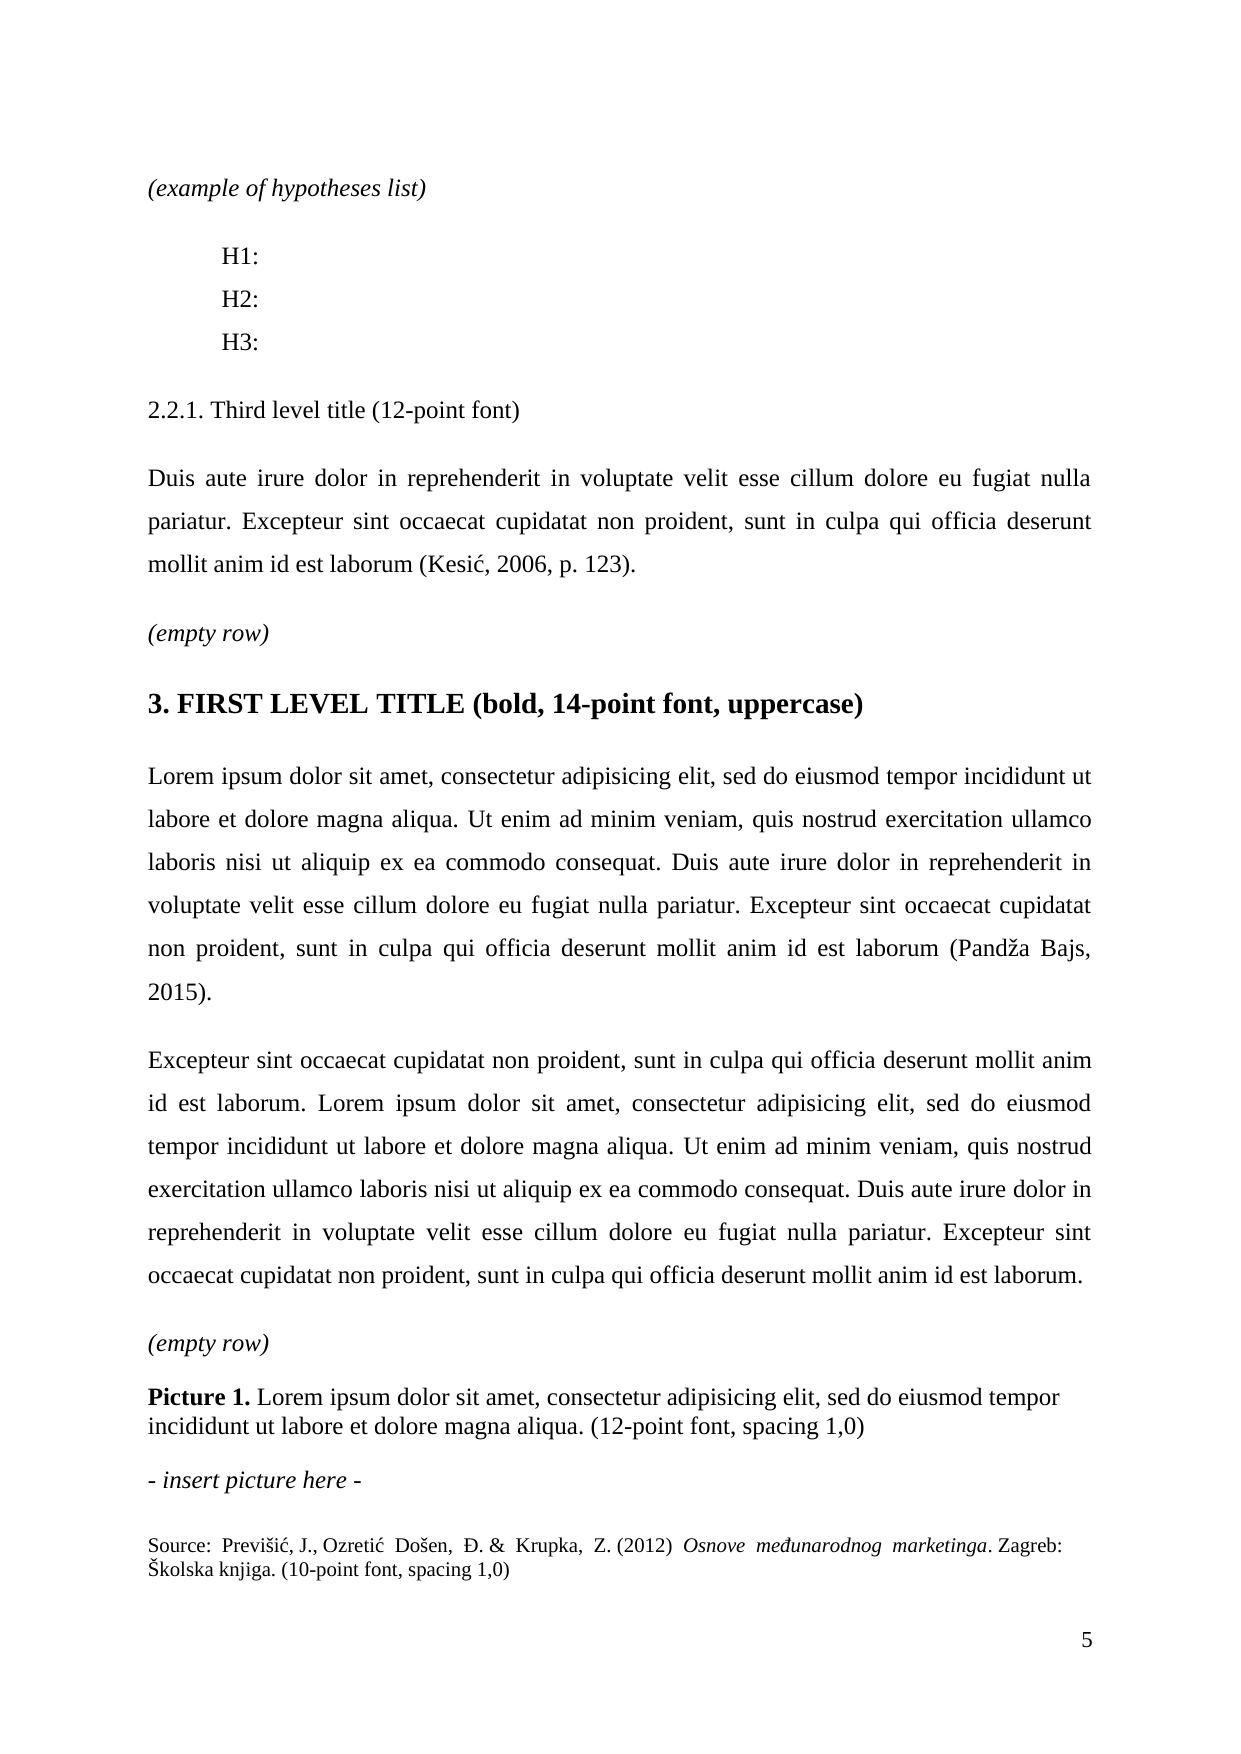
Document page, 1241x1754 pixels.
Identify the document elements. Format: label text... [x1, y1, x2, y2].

text (empty row) [148, 618, 1093, 646]
text Lorem ipsum dolor sit amet, consectetur adipisicing elit, sed do eiusmod tempor incididunt ut labore et dolore magna aliqua. Ut enim ad minim veniam, quis nostrud exercitation ullamco laboris nisi ut aliquip ex ea commodo consequat. Duis aute irure dolor in reprehenderit in voluptate velit esse cillum dolore eu fugiat nulla pariatur. Excepteur sint occaecat cupidatat non proident, sunt in culpa qui officia deserunt mollit anim id est laborum (Pandža Bajs, 2015). [148, 761, 1093, 1005]
text - insert picture here - [148, 1465, 1093, 1493]
text Excepteur sint occaecat cupidatat non proident, sunt in culpa qui officia deserunt mollit anim id est laborum. Lorem ipsum dolor sit amet, consectetur adipisicing elit, sed do eiusmod tempor incididunt ut labore et dolore magna aliqua. Ut enim ad minim veniam, quis nostrud exercitation ullamco laboris nisi ut aliquip ex ea commodo consequat. Duis aute irure dolor in reprehenderit in voluptate velit esse cillum dolore eu fugiat nulla pariatur. Excepteur sint occaecat cupidatat non proident, sunt in culpa qui officia deserunt mollit anim id est laborum. [148, 1045, 1093, 1289]
text (example of hypotheses list) [148, 173, 1093, 201]
text 2.2.1. Third level title (12-point font) [148, 395, 1093, 424]
text Duis aute irure dolor in reprehenderit in voluptate velit esse cillum dolore eu fugiat nulla pariatur. Excepteur sint occaecat cupidatat non proident, sunt in culpa qui officia deserunt mollit anim id est laborum (Kesić, 2006, p. 123). [148, 463, 1093, 578]
text H3: [221, 327, 1093, 356]
text (empty row) [148, 1328, 1093, 1357]
text H1: [221, 241, 1093, 269]
text 3. FIRST LEVEL TITLE (bold, 14-point font, uppercase) [148, 686, 1093, 719]
text H2: [221, 284, 1093, 313]
text Source: Previšić, J., Ozretić Došen, Đ. & Krupka, Z. (2012) Osnove međunarodnog marketinga. Zagreb: Školska knjiga. (10-point font, spacing 1,0) [148, 1533, 1093, 1581]
text Picture 1. Lorem ipsum dolor sit amet, consectetur adipisicing elit, sed do eiusmod tempor incididunt ut labore et dolore magna aliqua. (12-point font, spacing 1,0) [148, 1382, 1093, 1440]
